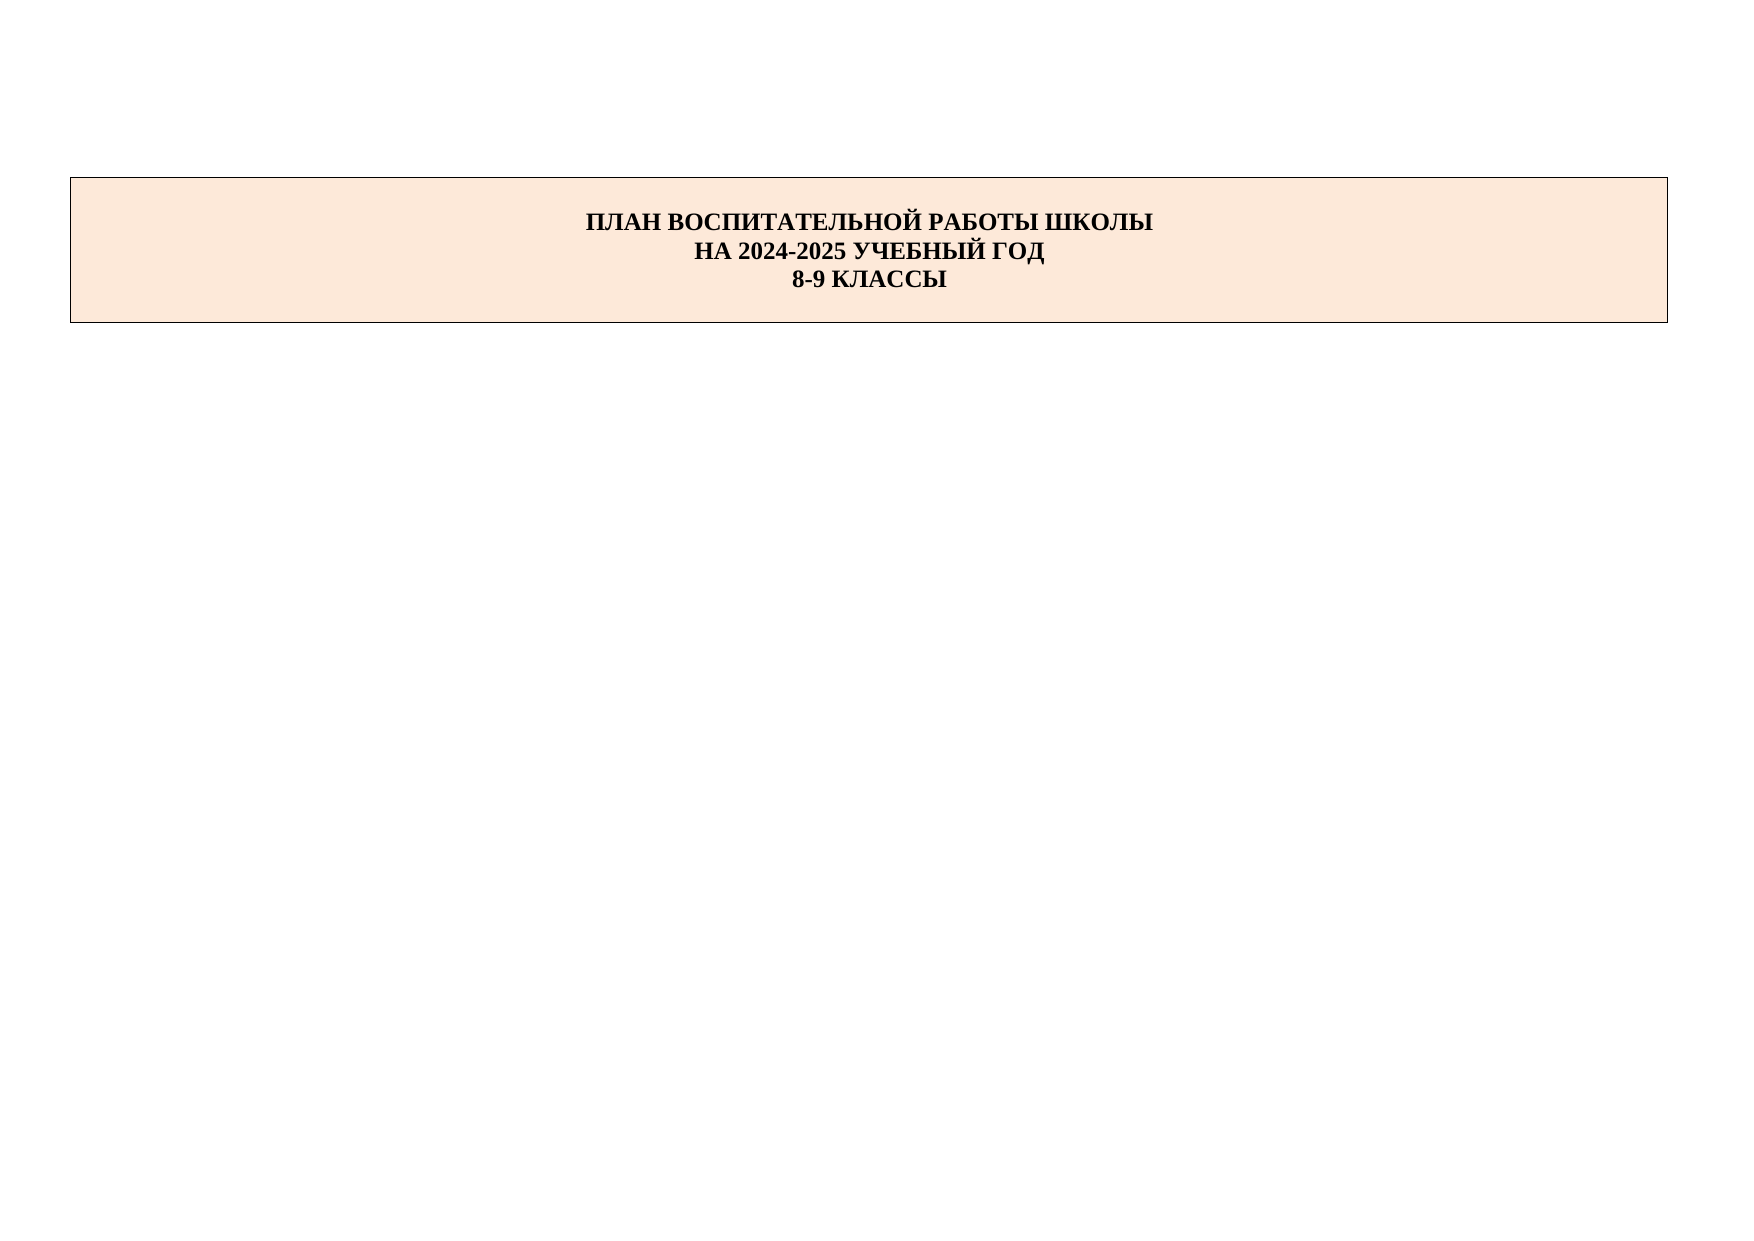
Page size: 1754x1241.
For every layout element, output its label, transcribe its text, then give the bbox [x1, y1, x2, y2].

table_header План воспитательной работы школы на 2024-2025 учебный год 8-9 классы [71, 178, 1667, 322]
